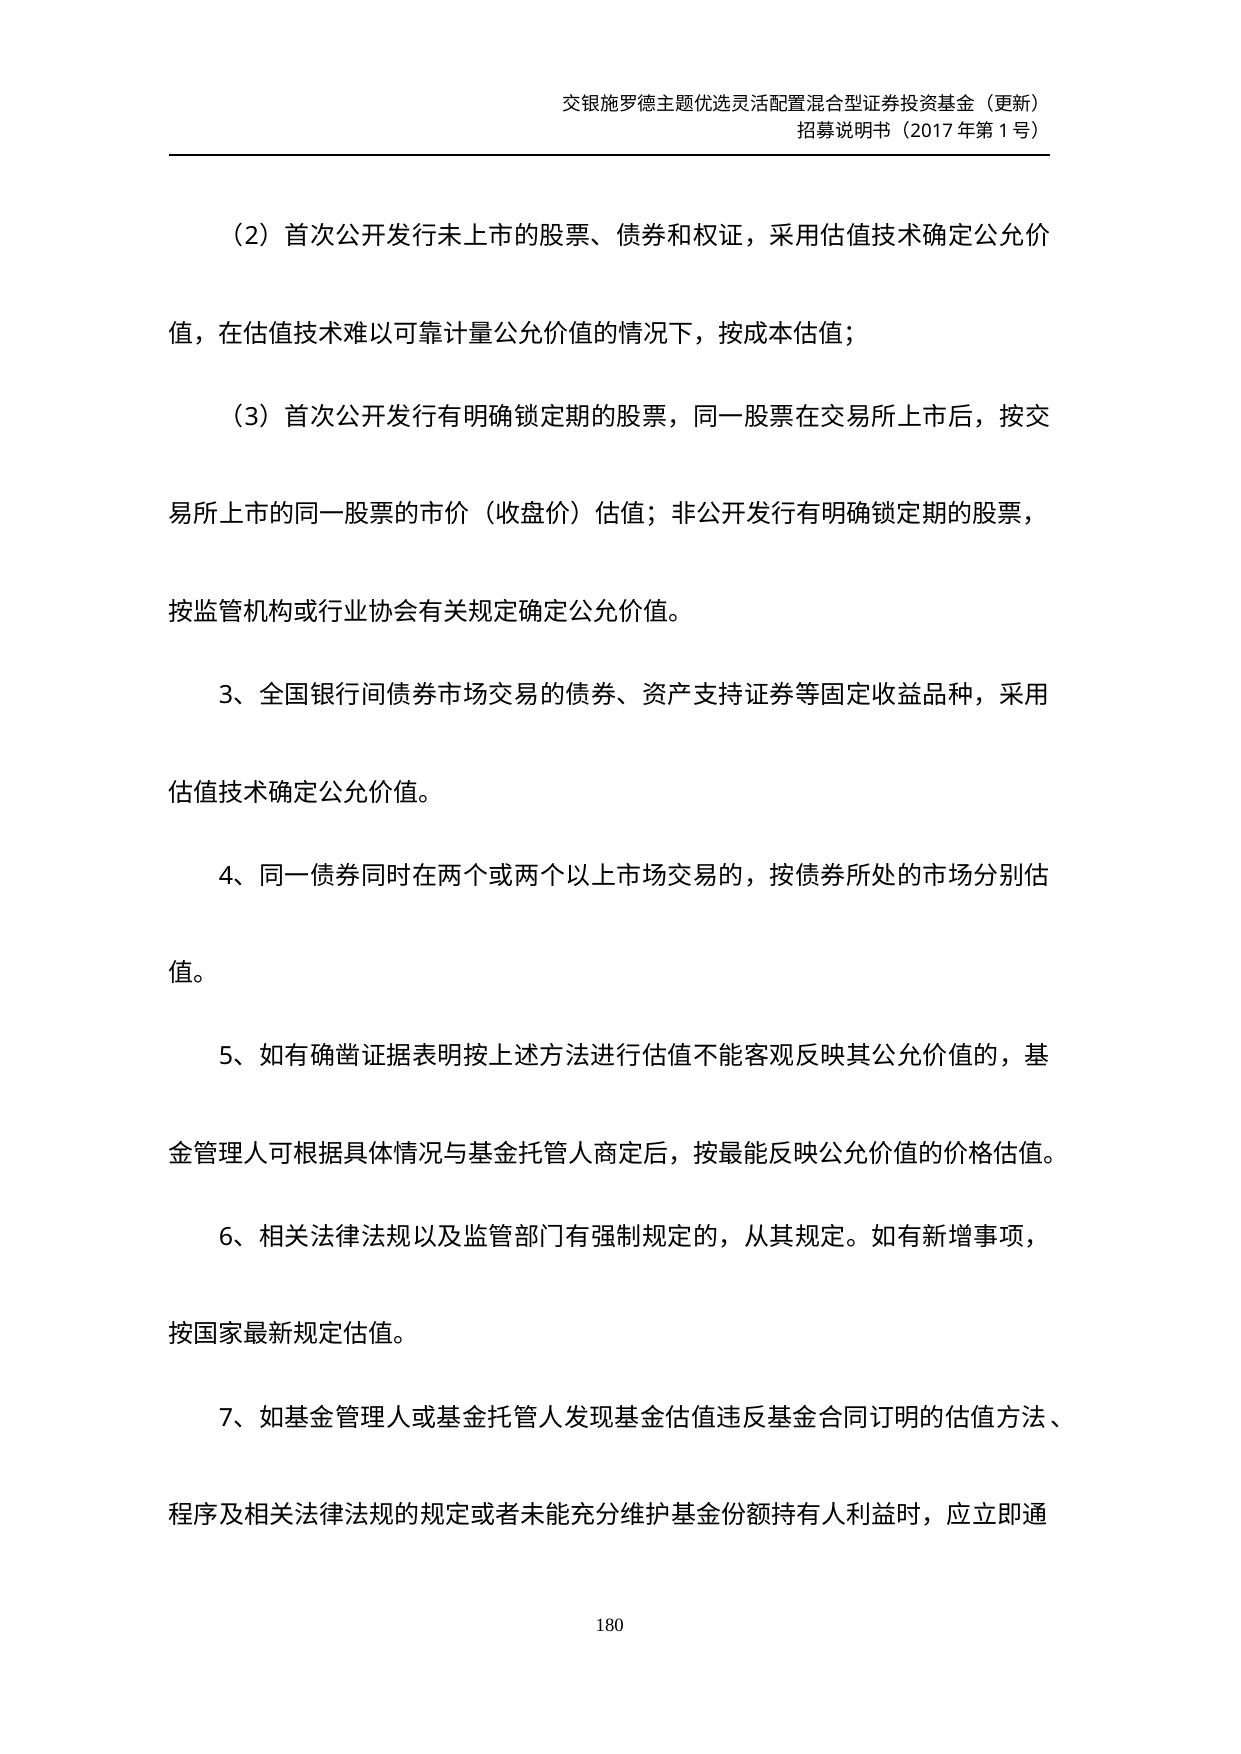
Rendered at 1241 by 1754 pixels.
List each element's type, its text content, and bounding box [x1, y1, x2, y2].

text 3、全国银行间债券市场交易的债券、资产支持证券等固定收益品种，采用估值技术确定公允价值。 [169, 660, 1050, 823]
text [169, 1383, 1050, 1545]
text （3）首次公开发行有明确锁定期的股票，同一股票在交易所上市后，按交易所上市的同一股票的市价（收盘价）估值；非公开发行有明确锁定期的股票，按监管机构或行业协会有关规定确定公允价值。 [169, 382, 1050, 642]
text 5、如有确凿证据表明按上述方法进行估值不能客观反映其公允价值的，基金管理人可根据具体情况与基金托管人商定后，按最能反映公允价值的价格估值。 [169, 1021, 1050, 1184]
text 6、相关法律法规以及监管部门有强制规定的，从其规定。如有新增事项，按国家最新规定估值。 [169, 1202, 1050, 1364]
text 4、同一债券同时在两个或两个以上市场交易的，按债券所处的市场分别估值。 [169, 841, 1050, 1003]
text （2）首次公开发行未上市的股票、债券和权证，采用估值技术确定公允价值，在估值技术难以可靠计量公允价值的情况下，按成本估值； [169, 201, 1050, 364]
